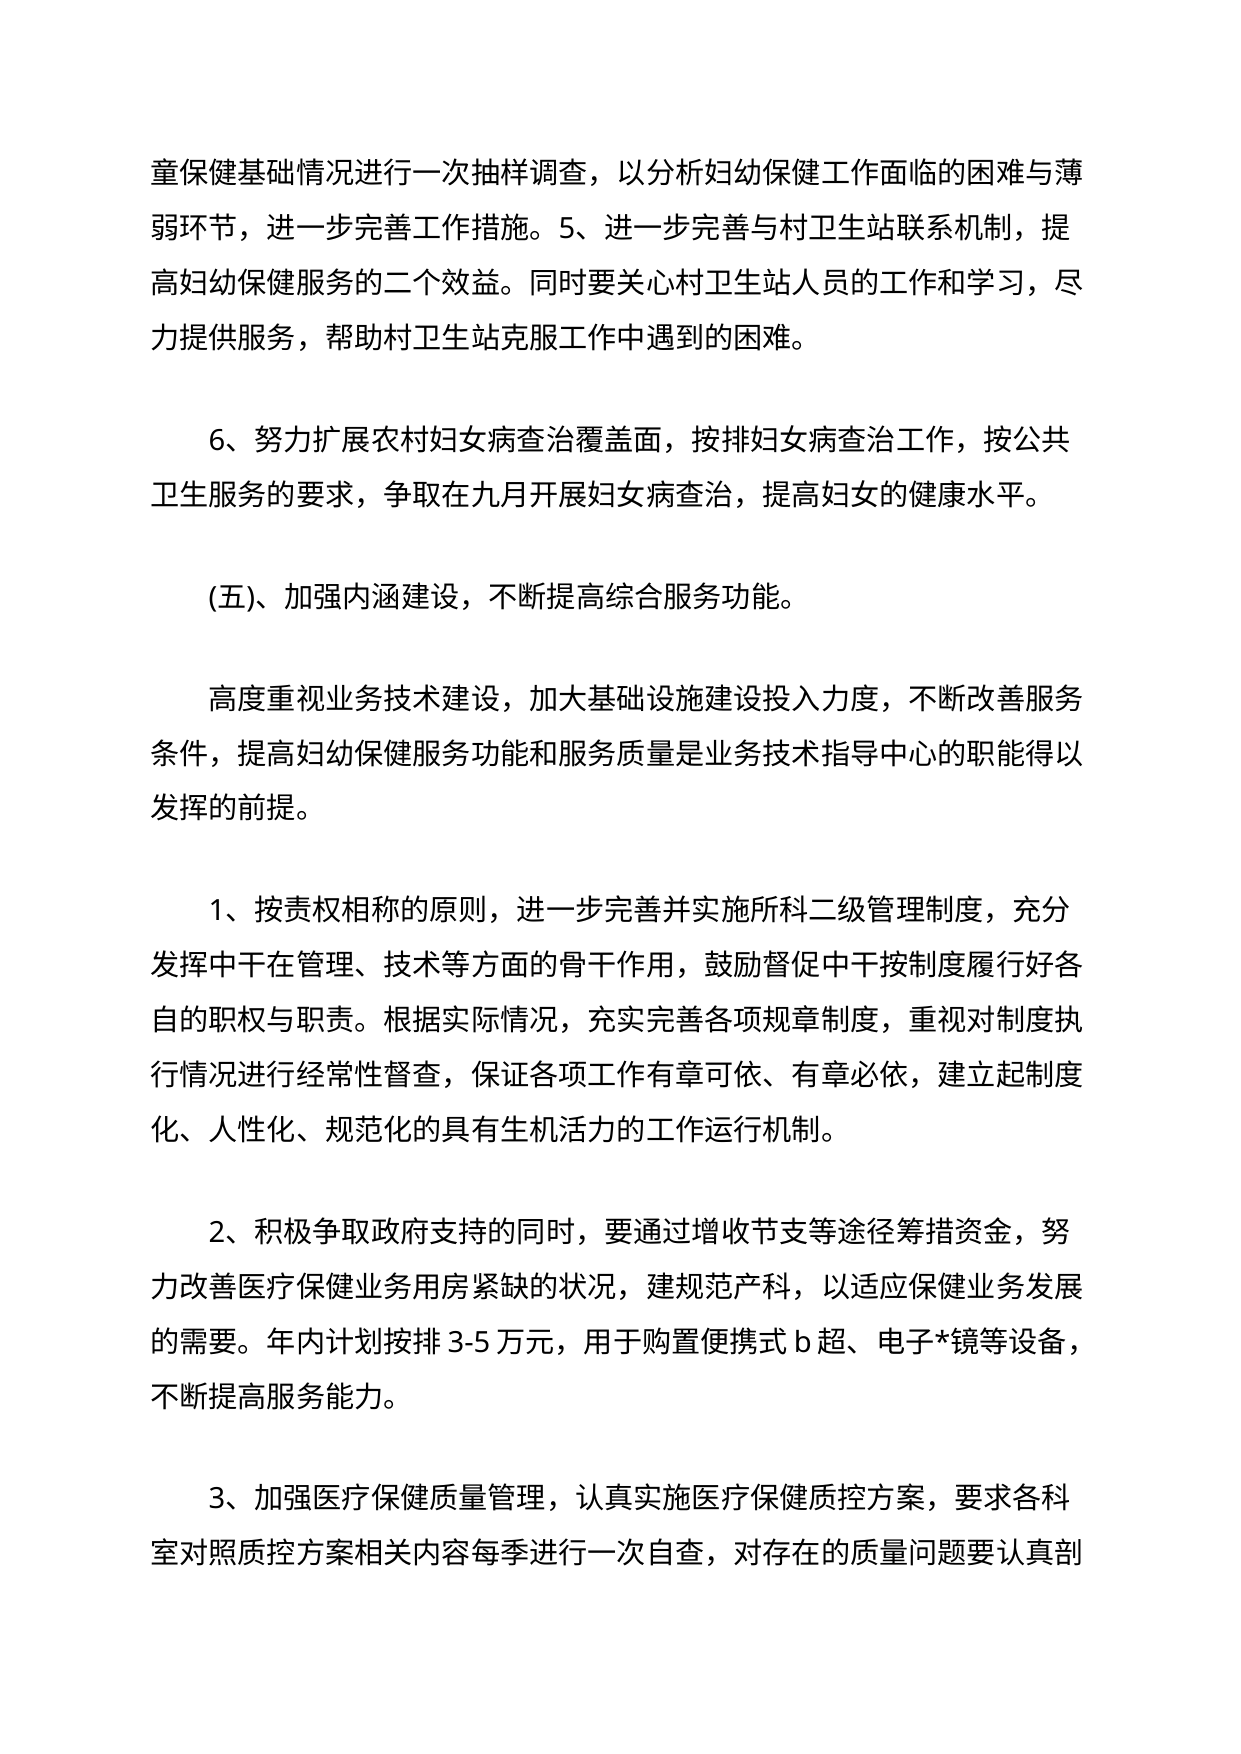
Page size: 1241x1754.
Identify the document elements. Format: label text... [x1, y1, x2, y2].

text (五)、加强内涵建设，不断提高综合服务功能。 [150, 573, 1090, 616]
text 1、按责权相称的原则，进一步完善并实施所科二级管理制度，充分发挥中干在管理、技术等方面的骨干作用，鼓励督促中干按制度履行好各自的职权与职责。根据实际情况，充实完善各项规章制度，重视对制度执行情况进行经常性督查，保证各项工作有章可依、有章必依，建立起制度化、人性化、规范化的具有生机活力的工作运行机制。 [150, 887, 1090, 1149]
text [150, 1475, 1090, 1572]
text 2、积极争取政府支持的同时，要通过增收节支等途径筹措资金，努力改善医疗保健业务用房紧缺的状况，建规范产科，以适应保健业务发展的需要。年内计划按排3-5万元，用于购置便携式b超、电子*镜等设备，不断提高服务能力。 [150, 1208, 1090, 1416]
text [150, 150, 1090, 357]
text 6、努力扩展农村妇女病查治覆盖面，按排妇女病查治工作，按公共卫生服务的要求，争取在九月开展妇女病查治，提高妇女的健康水平。 [150, 417, 1090, 514]
text 高度重视业务技术建设，加大基础设施建设投入力度，不断改善服务条件，提高妇幼保健服务功能和服务质量是业务技术指导中心的职能得以发挥的前提。 [150, 675, 1090, 827]
